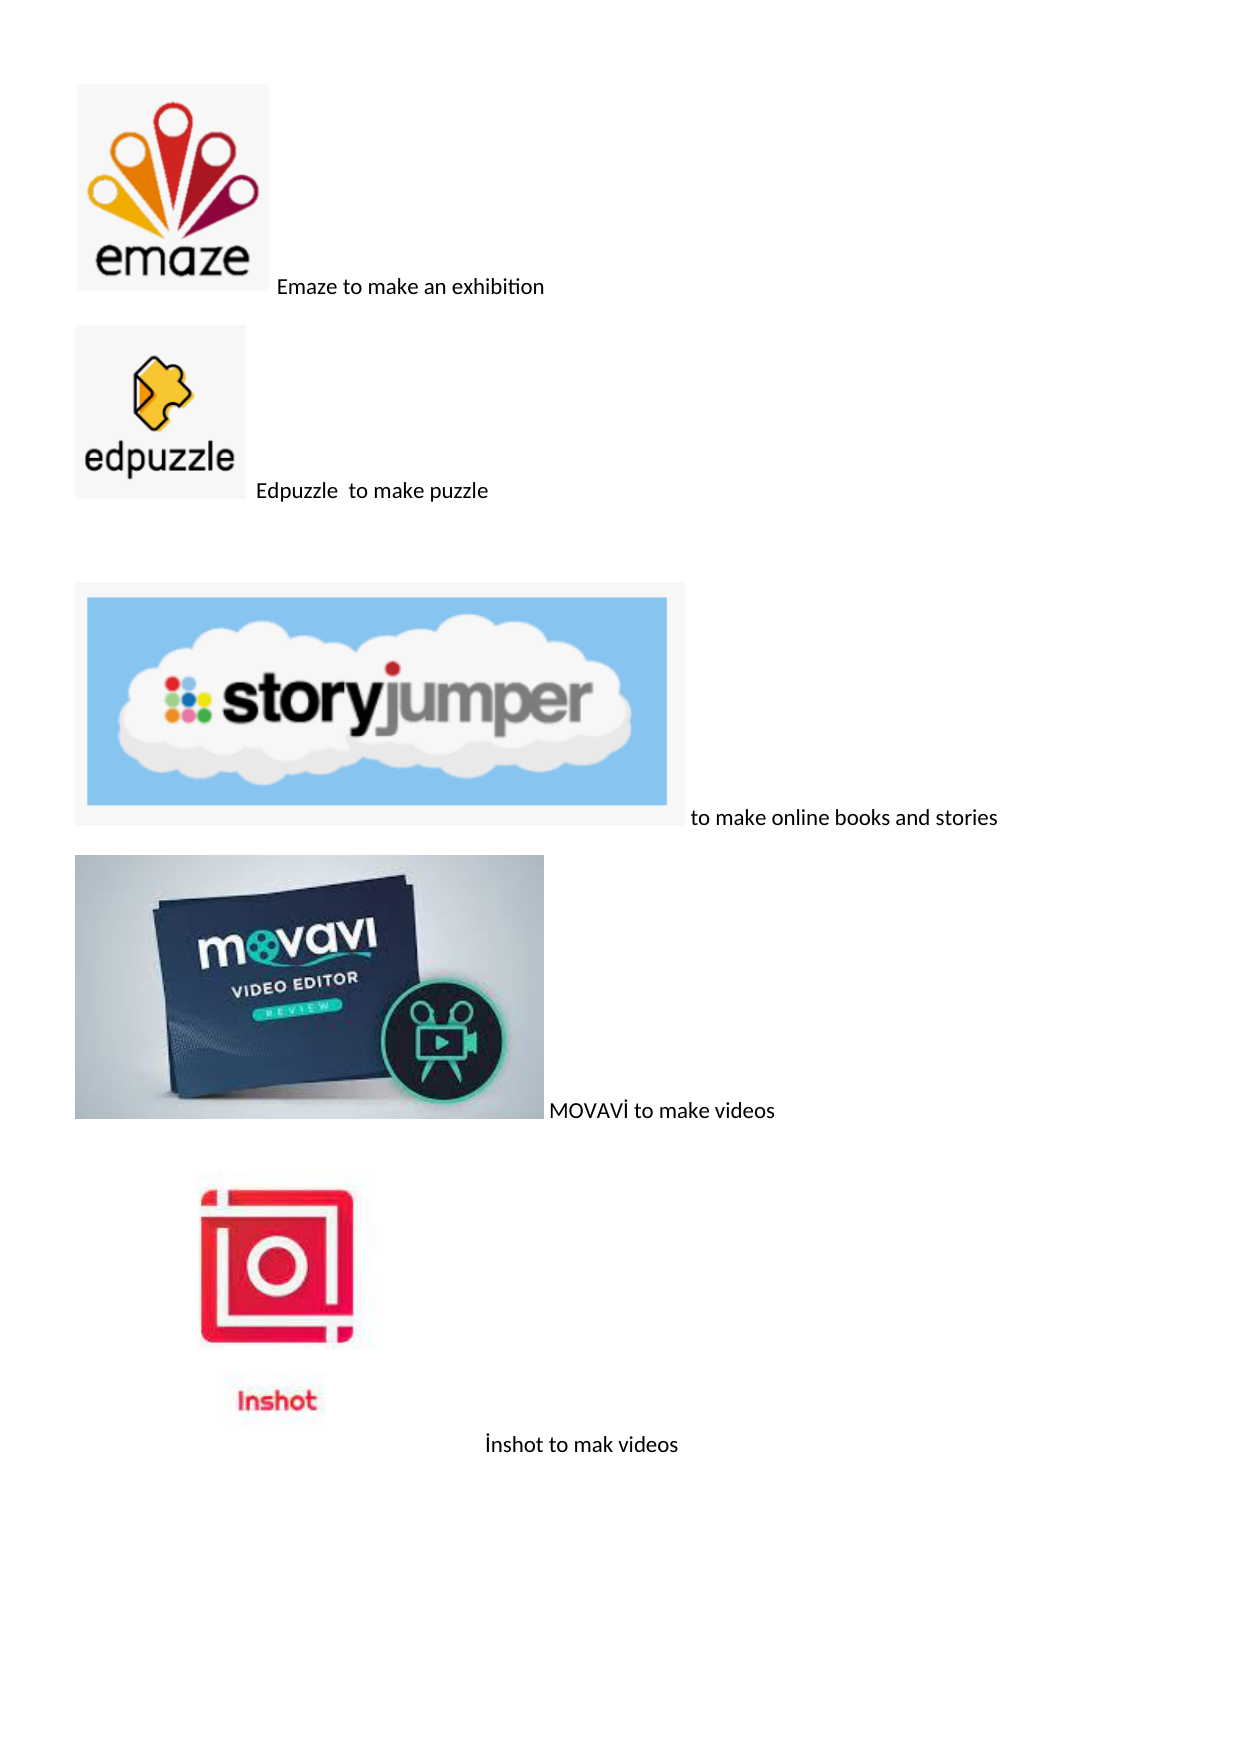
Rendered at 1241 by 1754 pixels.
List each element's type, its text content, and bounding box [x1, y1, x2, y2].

picture [75, 1149, 480, 1453]
picture [75, 582, 686, 826]
text Edpuzzle to make puzzle [75, 326, 1165, 504]
text Emaze to make an exhibition [75, 75, 1165, 301]
picture [75, 75, 272, 295]
picture [75, 855, 544, 1119]
picture [75, 325, 246, 499]
